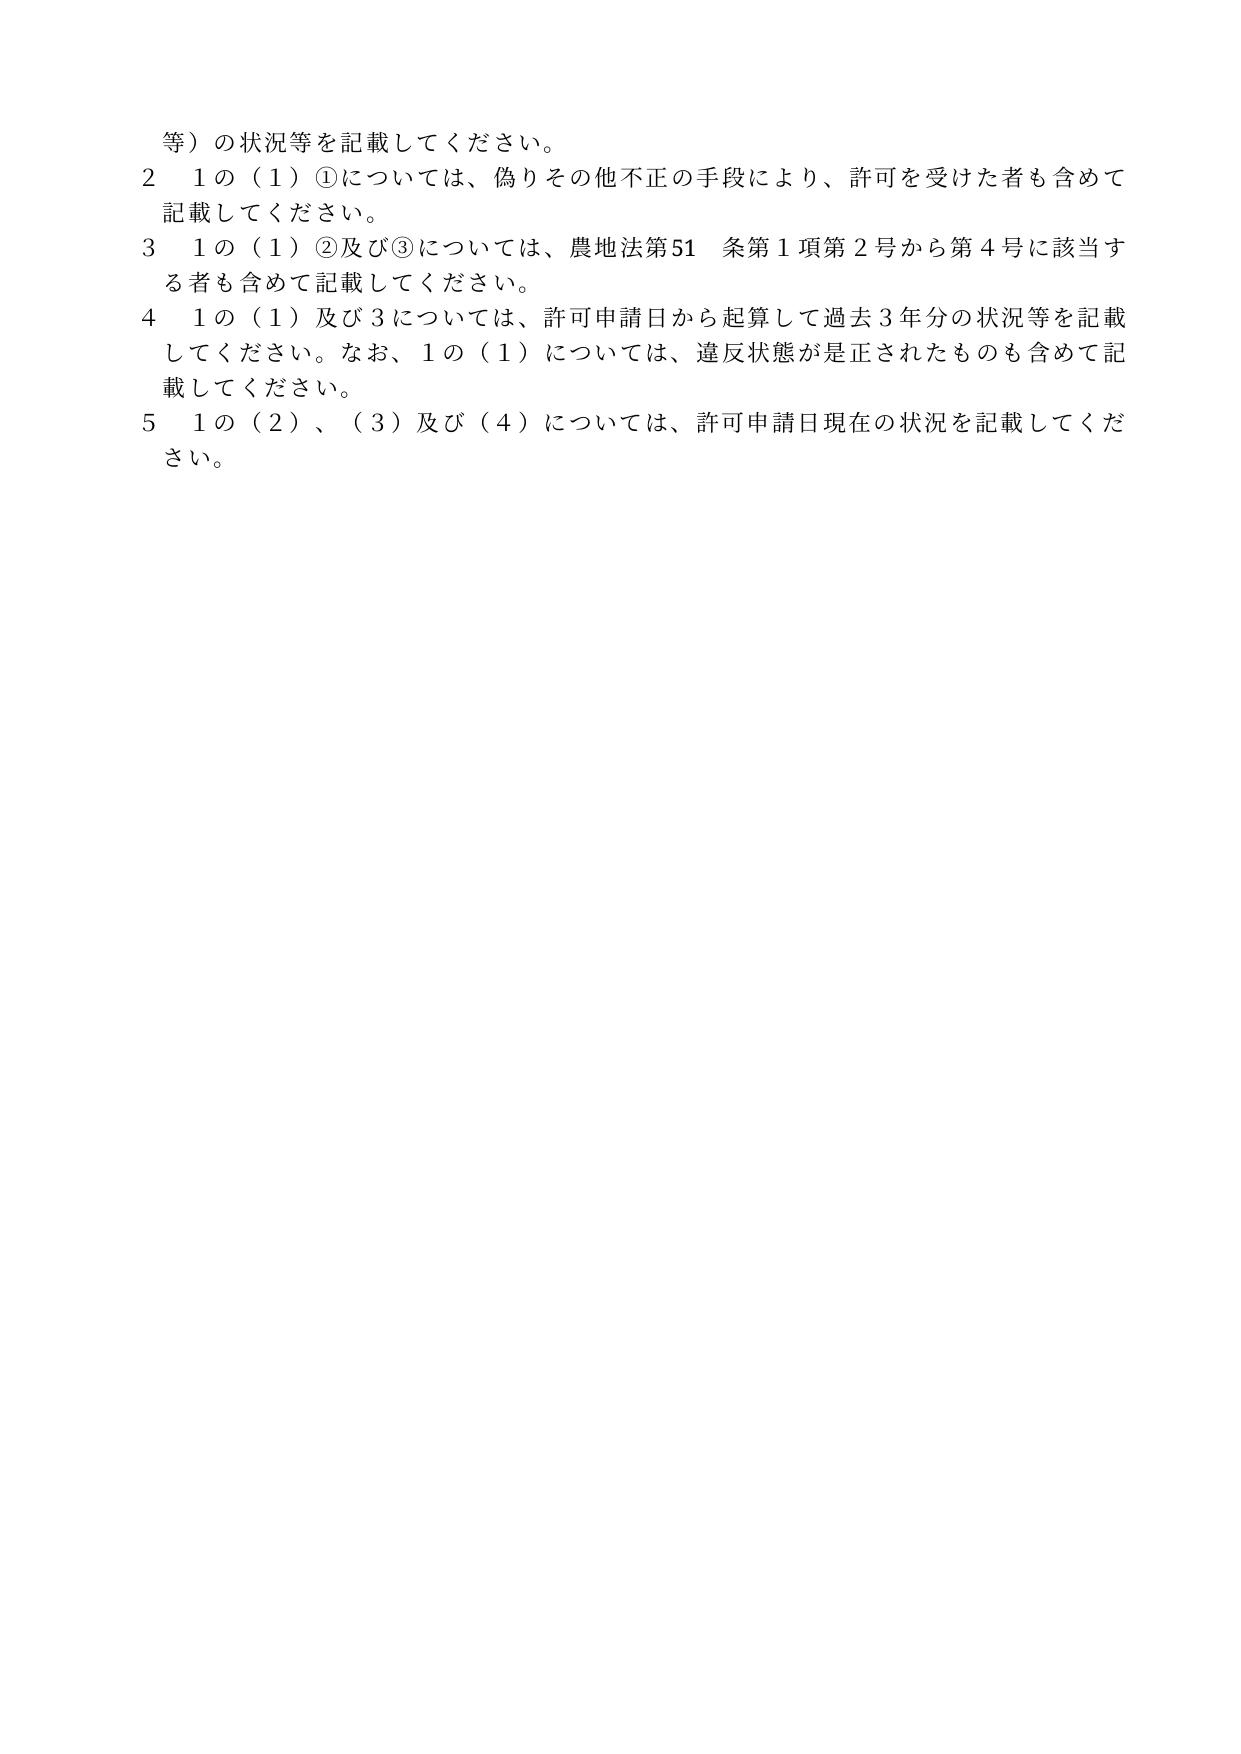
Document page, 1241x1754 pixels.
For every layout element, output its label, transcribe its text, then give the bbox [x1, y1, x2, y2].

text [135, 124, 1128, 159]
text ２ １の（１）①については、偽りその他不正の手段により、許可を受けた者も含めて記載してください。 [135, 159, 1128, 229]
text ４ １の（１）及び３については、許可申請日から起算して過去３年分の状況等を記載してください。なお、１の（１）については、違反状態が是正されたものも含めて記載してください。 [135, 299, 1128, 404]
text ５ １の（２）、（３）及び（４）については、許可申請日現在の状況を記載してください。 [135, 404, 1128, 474]
text ３ １の（１）②及び③については、農地法第51条第１項第２号から第４号に該当する者も含めて記載してください。 [135, 229, 1128, 299]
